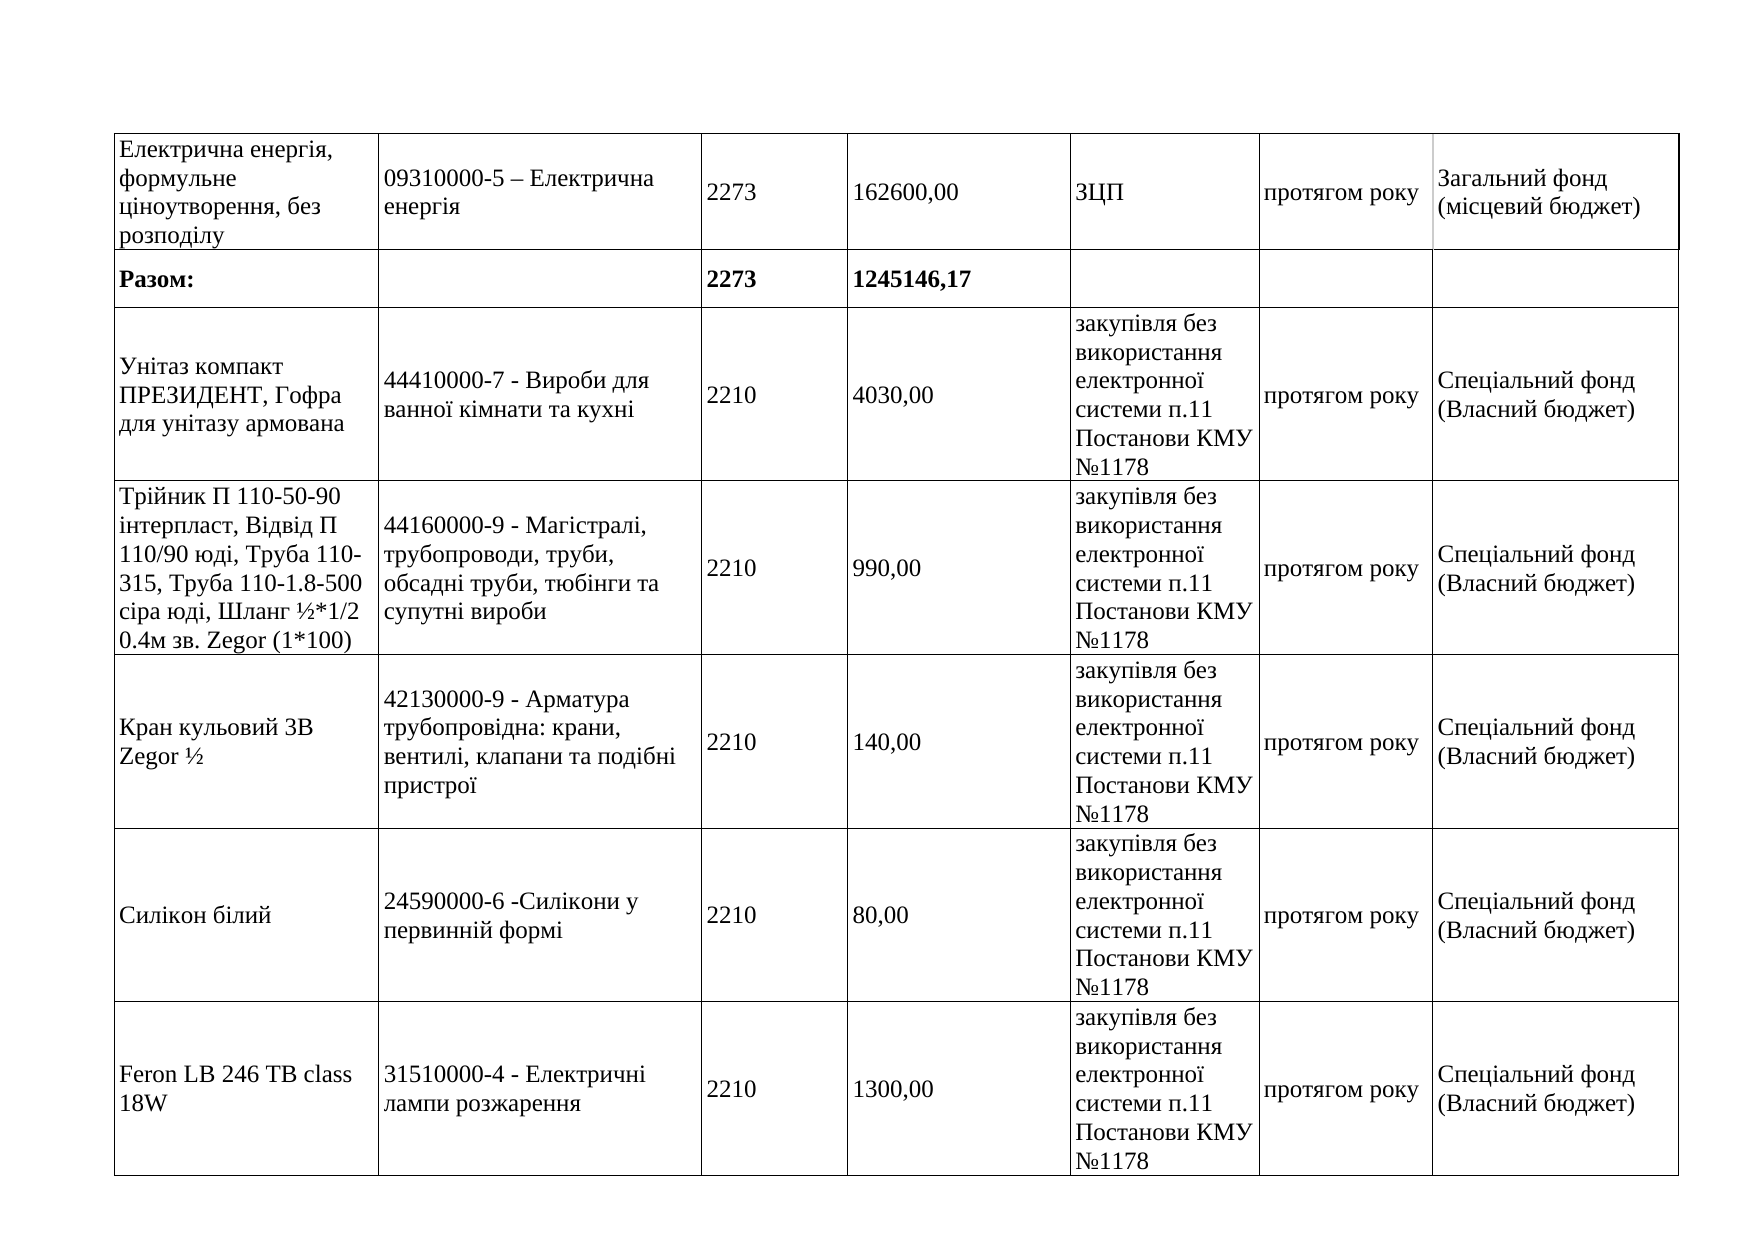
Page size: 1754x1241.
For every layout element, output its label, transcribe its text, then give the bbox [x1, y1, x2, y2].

table_cell 44410000-7 - Вироби для ванної кімнати та кухні [379, 308, 701, 480]
table_cell Feron LB 246 TB class 18W [115, 1002, 378, 1174]
table_cell 2210 [702, 308, 847, 480]
table_cell 42130000-9 - Арматура трубопровідна: крани, вентилі, клапани та подібні пристрої [379, 655, 701, 827]
table_cell Спеціальний фонд (Власний бюджет) [1433, 481, 1678, 654]
table_cell 1245146,17 [848, 250, 1070, 307]
table_cell протягом року [1260, 829, 1432, 1001]
table_cell 09310000-5 – Електрична енергія [379, 134, 701, 249]
table_cell 80,00 [848, 829, 1070, 1001]
table_cell протягом року [1260, 481, 1432, 654]
table_cell Унітаз компакт ПРЕЗИДЕНТ, Гофра для унітазу армована [115, 308, 378, 480]
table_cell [1433, 1002, 1678, 1174]
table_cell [1071, 1002, 1259, 1174]
table_cell [379, 250, 701, 307]
table_cell [1260, 250, 1432, 307]
table_cell 2273 [702, 134, 847, 249]
table_cell 140,00 [848, 655, 1070, 827]
table_cell 1300,00 [848, 1002, 1070, 1174]
table_cell Спеціальний фонд (Власний бюджет) [1433, 829, 1678, 1001]
table_cell протягом року [1260, 134, 1432, 249]
table_cell [1071, 250, 1259, 307]
table_cell Трійник П 110-50-90 інтерпласт, Відвід П 110/90 юді, Труба 110-315, Труба 110-1.8-500 сіра юді, Шланг ½*1/2 0.4м зв. Zegor (1*100) [115, 481, 378, 654]
table_cell 24590000-6 -Силікони у первинній формі [379, 829, 701, 1001]
table_cell ЗЦП [1071, 134, 1259, 249]
table_cell протягом року [1260, 655, 1432, 827]
table_cell 31510000-4 - Електричні лампи розжарення [379, 1002, 701, 1174]
table_cell 2210 [702, 481, 847, 654]
table_cell протягом року [1260, 1002, 1432, 1174]
table_cell 990,00 [848, 481, 1070, 654]
table_cell закупівля без використання електронної системи п.11 Постанови КМУ №1178 [1071, 308, 1259, 480]
table_cell Разом: [115, 250, 378, 307]
table_cell 2210 [702, 655, 847, 827]
table_cell Загальний фонд (місцевий бюджет) [1434, 134, 1678, 249]
table_cell 4030,00 [848, 308, 1070, 480]
table_cell закупівля без використання електронної системи п.11 Постанови КМУ №1178 [1071, 655, 1259, 827]
table_cell [1433, 250, 1678, 307]
table_cell 2273 [702, 250, 847, 307]
table_cell Електрична енергія, формульне ціноутворення, без розподілу [115, 134, 378, 249]
table_cell закупівля без використання електронної системи п.11 Постанови КМУ №1178 [1071, 481, 1259, 654]
table_cell Спеціальний фонд (Власний бюджет) [1433, 308, 1678, 480]
table_cell закупівля без використання електронної системи п.11 Постанови КМУ №1178 [1071, 829, 1259, 1001]
table_cell 2210 [702, 829, 847, 1001]
table_cell протягом року [1260, 308, 1432, 480]
table_cell Силікон білий [115, 829, 378, 1001]
table_cell 162600,00 [848, 134, 1070, 249]
table_cell Спеціальний фонд (Власний бюджет) [1433, 655, 1678, 827]
table_cell 44160000-9 - Магістралі, трубопроводи, труби, обсадні труби, тюбінги та супутні вироби [379, 481, 701, 654]
table_cell Кран кульовий 3В Zegor ½ [115, 655, 378, 827]
table_cell 2210 [702, 1002, 847, 1174]
